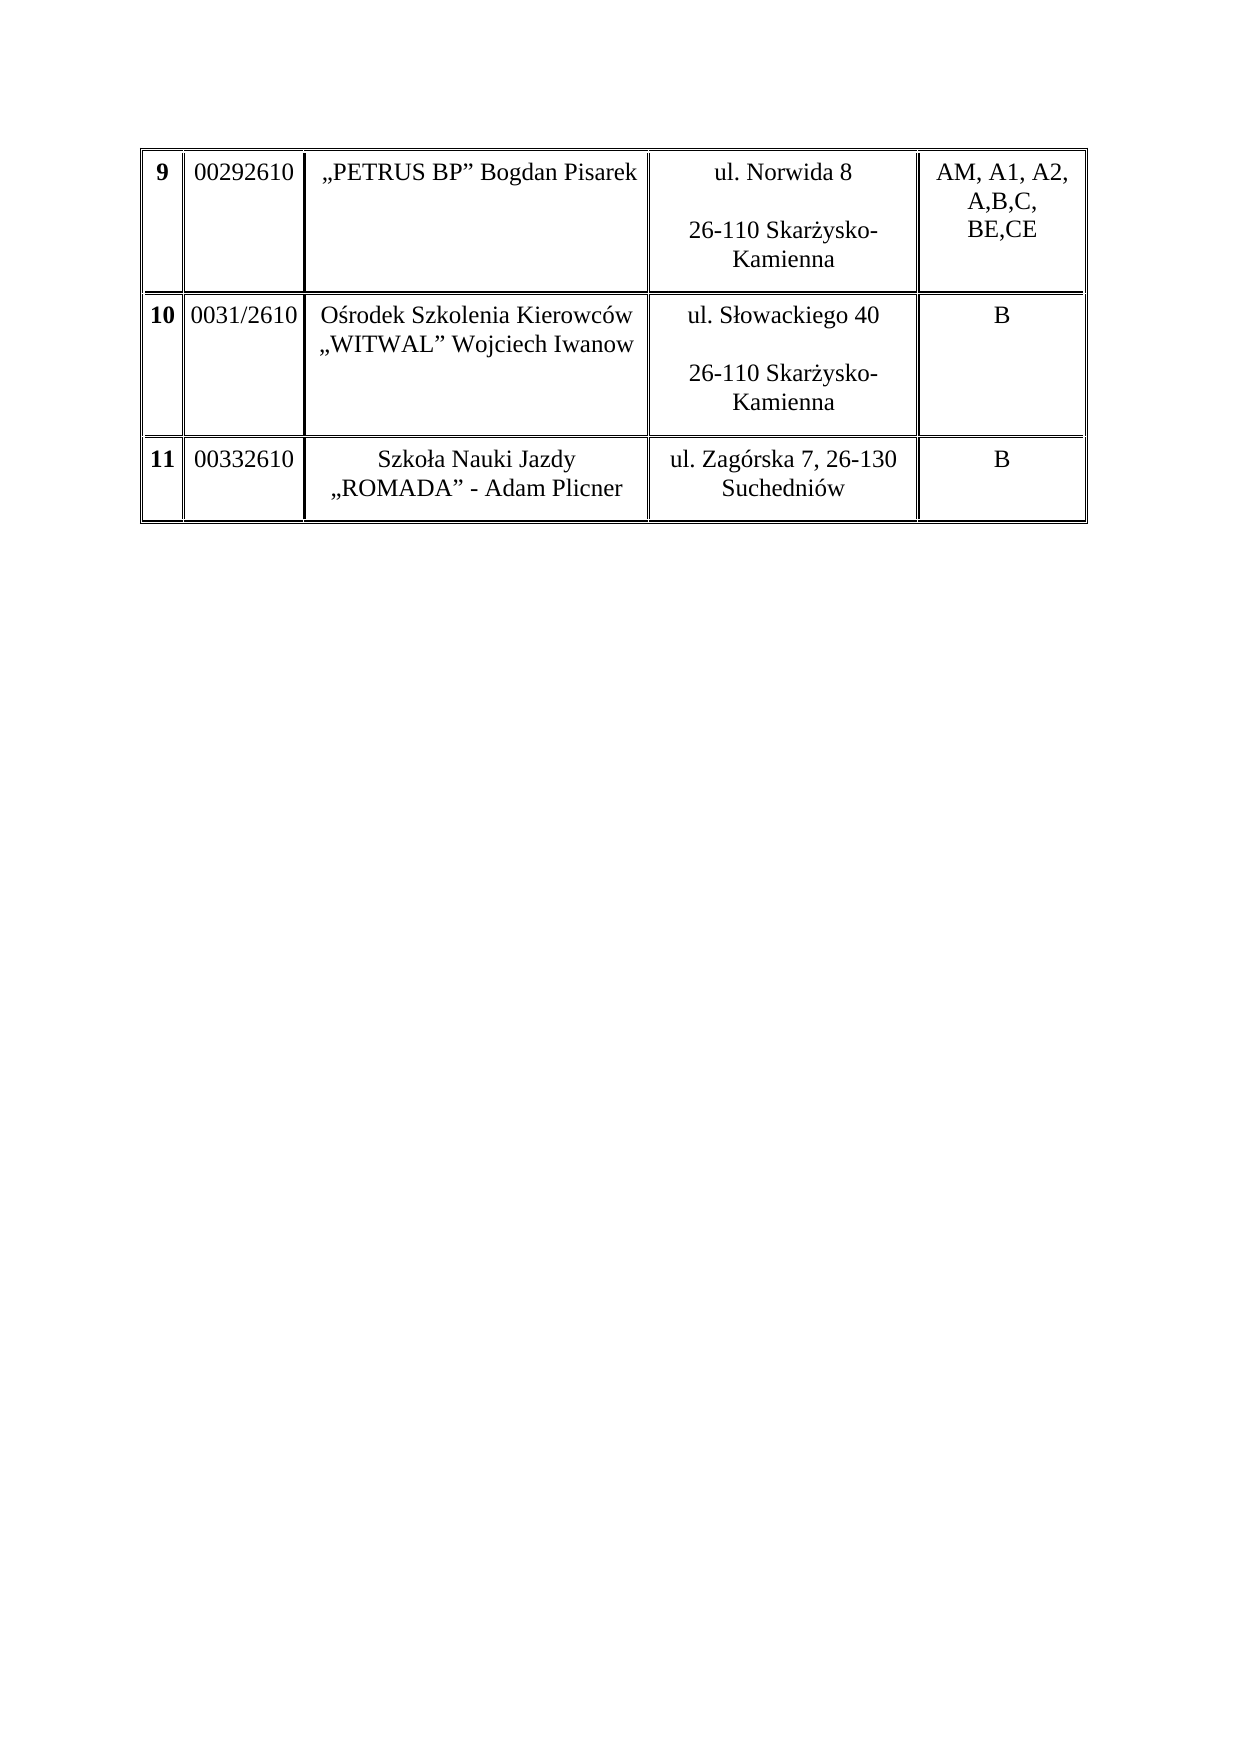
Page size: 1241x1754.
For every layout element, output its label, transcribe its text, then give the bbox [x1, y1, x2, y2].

table_cell 11 [141, 435, 183, 520]
table_cell B [918, 435, 1086, 520]
table_cell 10 [143, 291, 182, 435]
table_cell „PETRUS BP” Bogdan Pisarek [304, 151, 649, 291]
table_cell Szkoła Nauki Jazdy „ROMADA” - Adam Plicner [304, 438, 649, 520]
table_cell ul. Zagórska 7, 26-130 Suchedniów [649, 435, 918, 520]
table_cell 9 [143, 151, 183, 291]
table_cell B [920, 291, 1085, 435]
table_cell AM, A1, A2, A,B,C, BE,CE [918, 151, 1085, 291]
table_cell ul. Norwida 8 26-110 Skarżysko-Kamienna [649, 149, 918, 291]
table_cell 00292610 [184, 149, 304, 291]
table_cell Ośrodek Szkolenia Kierowców „WITWAL” Wojciech Iwanow [306, 295, 647, 435]
table_cell ul. Słowackiego 40 26-110 Skarżysko-Kamienna [650, 295, 916, 435]
table_cell 0031/2610 [185, 295, 303, 435]
table_cell 00332610 [184, 438, 304, 520]
